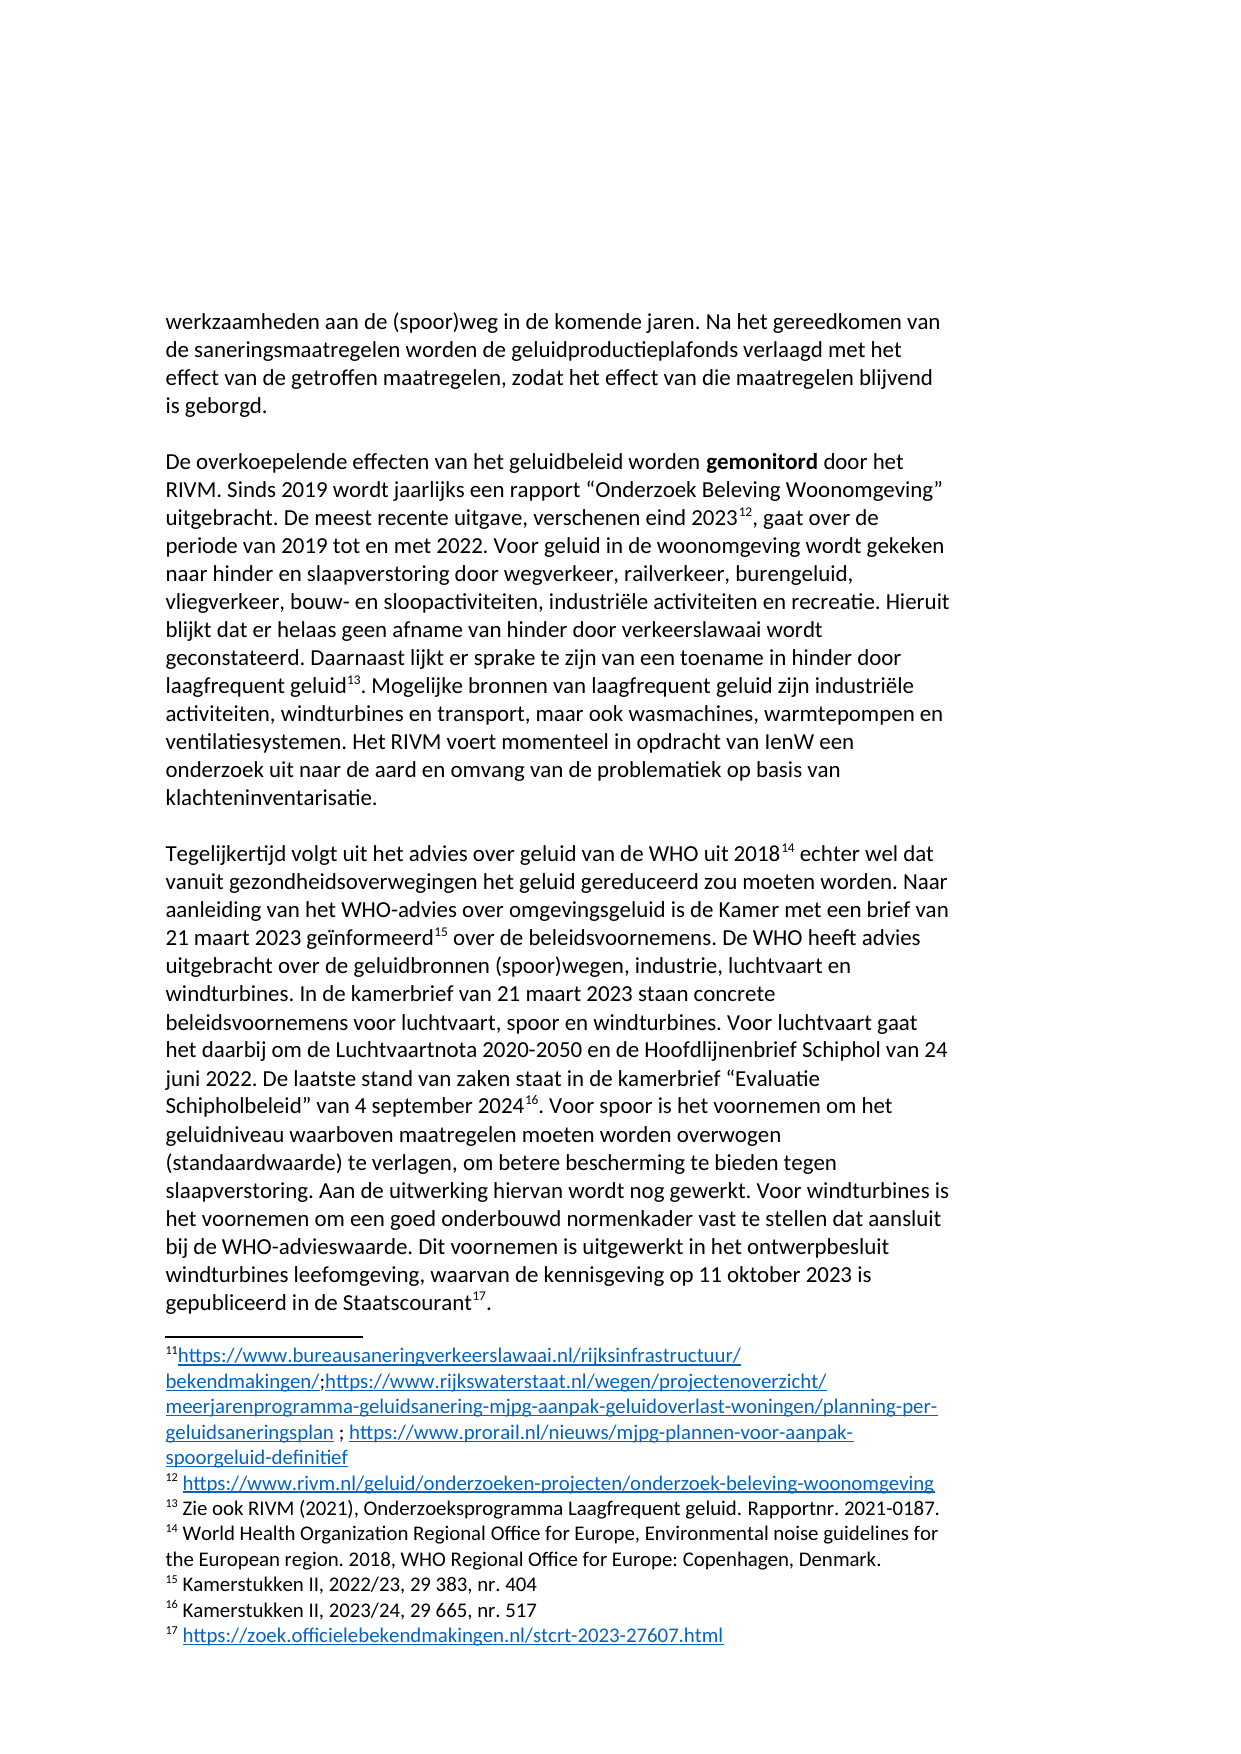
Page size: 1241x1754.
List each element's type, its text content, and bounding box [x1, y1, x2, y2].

text Tegelijkertijd volgt uit het advies over geluid van de WHO uit 2018 echter wel dat vanuit gezondheidsoverwegingen het geluid gereduceerd zou moeten worden. Naar aanleiding van het WHO-advies over omgevingsgeluid is de Kamer met een brief van 21 maart 2023 geïnformeerd over de beleidsvoornemens. De WHO heeft advies uitgebracht over de geluidbronnen (spoor)wegen, industrie, luchtvaart en windturbines. In de kamerbrief van 21 maart 2023 staan concrete beleidsvoornemens voor luchtvaart, spoor en windturbines. Voor luchtvaart gaat het daarbij om de Luchtvaartnota 2020-2050 en de Hoofdlijnenbrief Schiphol van 24 juni 2022. De laatste stand van zaken staat in de kamerbrief “Evaluatie Schipholbeleid” van 4 september 2024. Voor spoor is het voornemen om het geluidniveau waarboven maatregelen moeten worden overwogen (standaardwaarde) te verlagen, om betere bescherming te bieden tegen slaapverstoring. Aan de uitwerking hiervan wordt nog gewerkt. Voor windturbines is het voornemen om een goed onderbouwd normenkader vast te stellen dat aansluit bij de WHO-advieswaarde. Dit voornemen is uitgewerkt in het ontwerpbesluit windturbines leefomgeving, waarvan de kennisgeving op 11 oktober 2023 is gepubliceerd in de Staatscourant. [165, 839, 951, 1316]
text De overkoepelende effecten van het geluidbeleid worden gemonitord door het RIVM. Sinds 2019 wordt jaarlijks een rapport “Onderzoek Beleving Woonomgeving” uitgebracht. De meest recente uitgave, verschenen eind 2023, gaat over de periode van 2019 tot en met 2022. Voor geluid in de woonomgeving wordt gekeken naar hinder en slaapverstoring door wegverkeer, railverkeer, burengeluid, vliegverkeer, bouw- en sloopactiviteiten, industriële activiteiten en recreatie. Hieruit blijkt dat er helaas geen afname van hinder door verkeerslawaai wordt geconstateerd. Daarnaast lijkt er sprake te zijn van een toename in hinder door laagfrequent geluid. Mogelijke bronnen van laagfrequent geluid zijn industriële activiteiten, windturbines en transport, maar ook wasmachines, warmtepompen en ventilatiesystemen. Het RIVM voert momenteel in opdracht van IenW een onderzoek uit naar de aard en omvang van de problematiek op basis van klachteninventarisatie. [165, 447, 951, 811]
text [165, 307, 951, 419]
